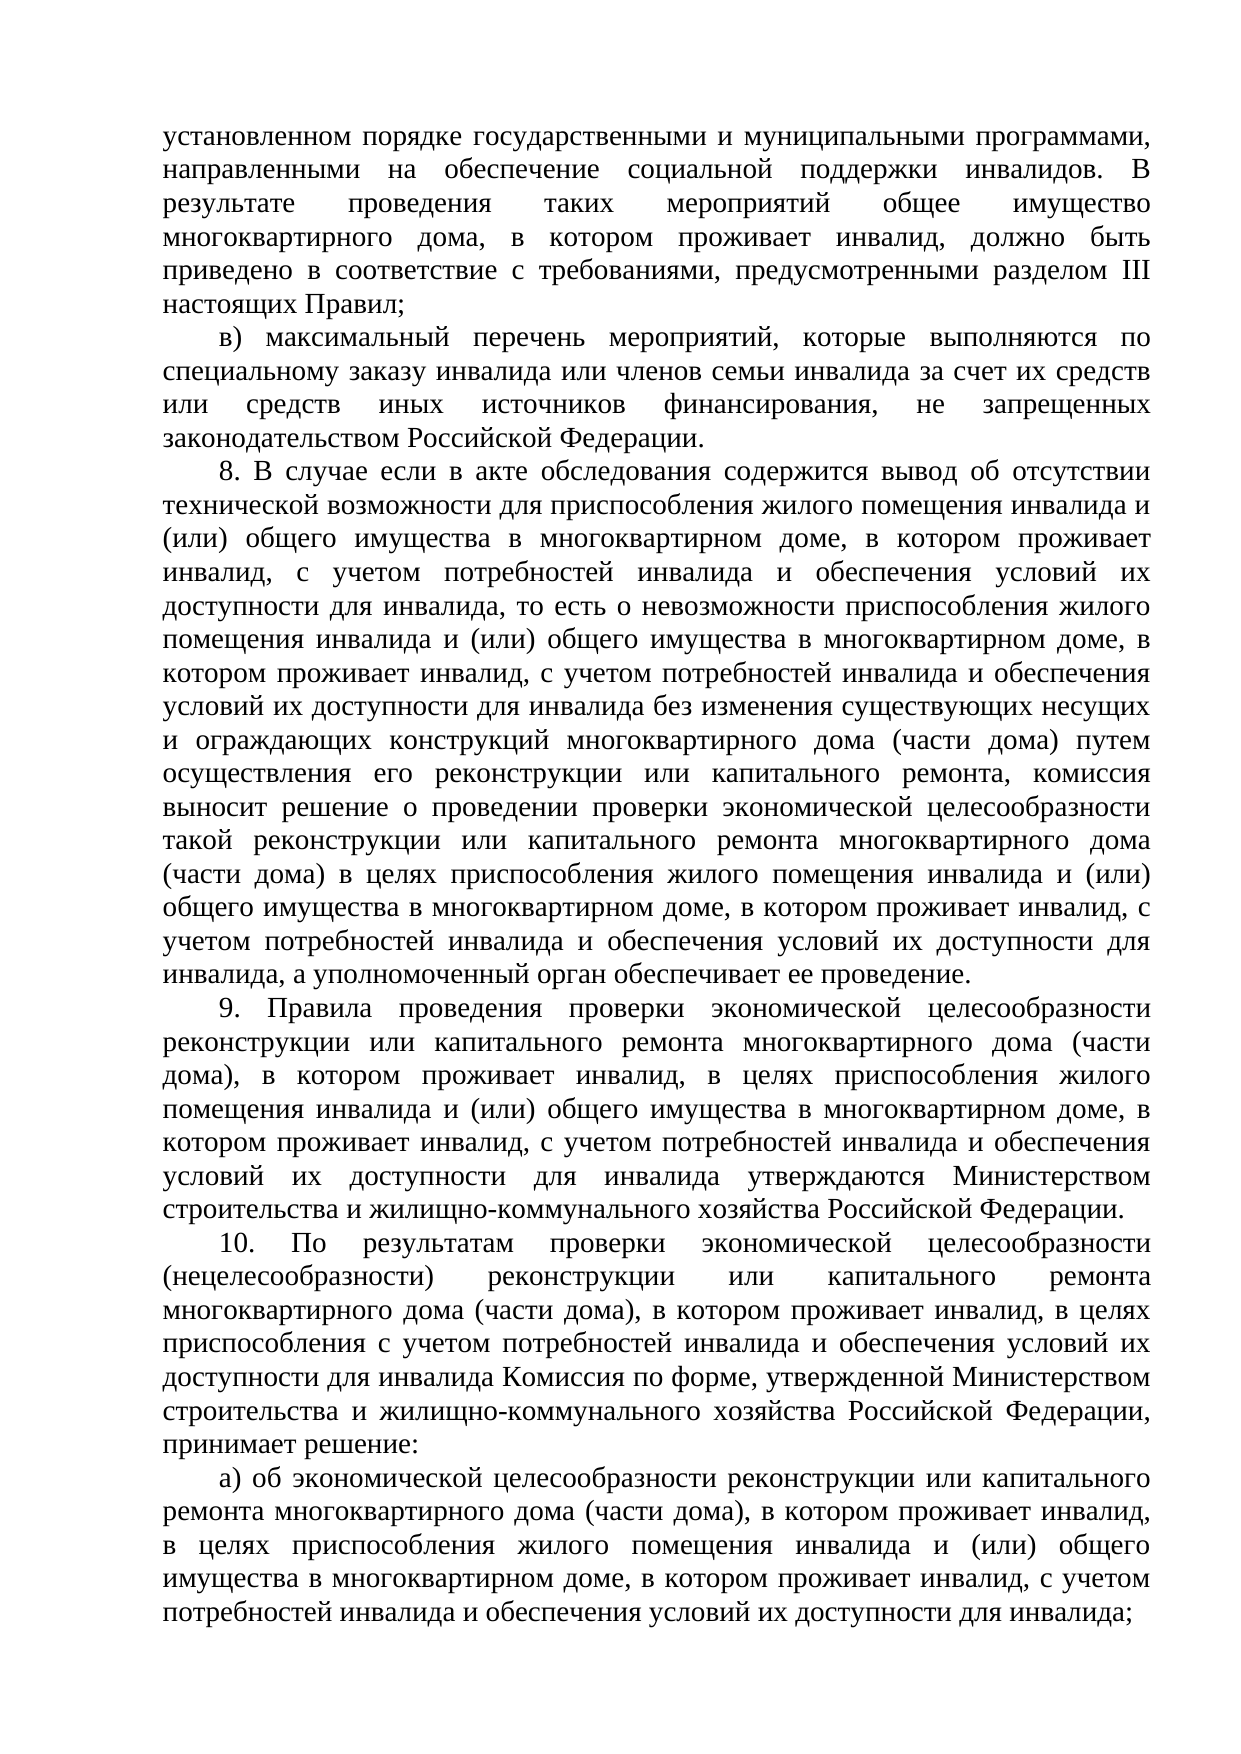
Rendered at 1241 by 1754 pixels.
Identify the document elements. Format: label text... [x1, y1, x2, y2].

text 8. В случае если в акте обследования содержится вывод об отсутствии технической возможности для приспособления жилого помещения инвалида и (или) общего имущества в многоквартирном доме, в котором проживает инвалид, с учетом потребностей инвалида и обеспечения условий их доступности для инвалида, то есть о невозможности приспособления жилого помещения инвалида и (или) общего имущества в многоквартирном доме, в котором проживает инвалид, с учетом потребностей инвалида и обеспечения условий их доступности для инвалида без изменения существующих несущих и ограждающих конструкций многоквартирного дома (части дома) путем осуществления его реконструкции или капитального ремонта, комиссия выносит решение о проведении проверки экономической целесообразности такой реконструкции или капитального ремонта многоквартирного дома (части дома) в целях приспособления жилого помещения инвалида и (или) общего имущества в многоквартирном доме, в котором проживает инвалид, с учетом потребностей инвалида и обеспечения условий их доступности для инвалида, а уполномоченный орган обеспечивает ее проведение. [162, 453, 1152, 990]
text а) об экономической целесообразности реконструкции или капитального ремонта многоквартирного дома (части дома), в котором проживает инвалид, в целях приспособления жилого помещения инвалида и (или) общего имущества в многоквартирном доме, в котором проживает инвалид, с учетом потребностей инвалида и обеспечения условий их доступности для инвалида; [162, 1460, 1152, 1627]
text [162, 118, 1152, 319]
text 9. Правила проведения проверки экономической целесообразности реконструкции или капитального ремонта многоквартирного дома (части дома), в котором проживает инвалид, в целях приспособления жилого помещения инвалида и (или) общего имущества в многоквартирном доме, в котором проживает инвалид, с учетом потребностей инвалида и обеспечения условий их доступности для инвалида утверждаются Министерством строительства и жилищно-коммунального хозяйства Российской Федерации. [162, 990, 1152, 1225]
text в) максимальный перечень мероприятий, которые выполняются по специальному заказу инвалида или членов семьи инвалида за счет их средств или средств иных источников финансирования, не запрещенных законодательством Российской Федерации. [162, 319, 1152, 453]
text 10. По результатам проверки экономической целесообразности (нецелесообразности) реконструкции или капитального ремонта многоквартирного дома (части дома), в котором проживает инвалид, в целях приспособления с учетом потребностей инвалида и обеспечения условий их доступности для инвалида Комиссия по форме, утвержденной Министерством строительства и жилищно-коммунального хозяйства Российской Федерации, принимает решение: [162, 1225, 1152, 1460]
